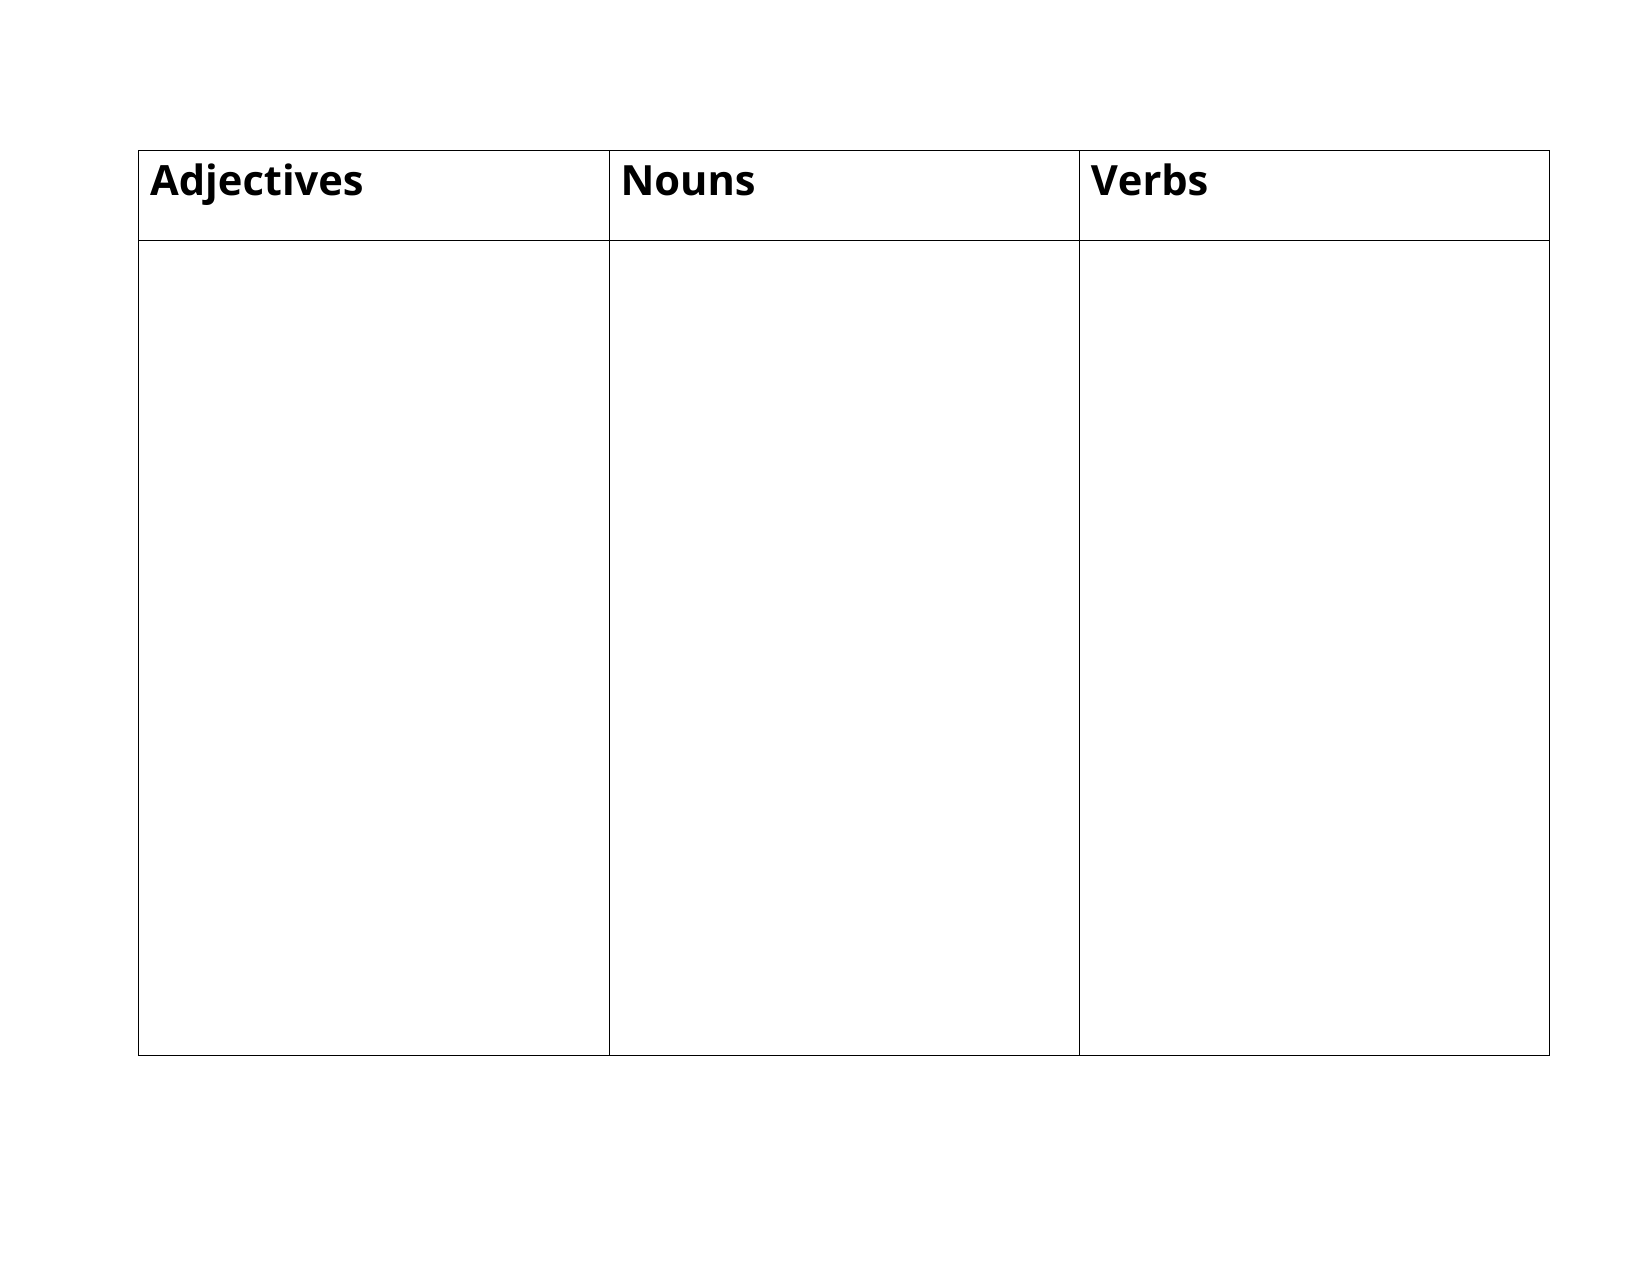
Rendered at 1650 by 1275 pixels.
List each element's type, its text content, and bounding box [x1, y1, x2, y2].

table_header Verbs [1080, 151, 1549, 240]
table_header Adjectives [139, 151, 609, 240]
table_cell [1080, 241, 1549, 1054]
table_cell [139, 241, 609, 1054]
table_header Nouns [610, 151, 1079, 240]
table_cell [610, 241, 1079, 1054]
